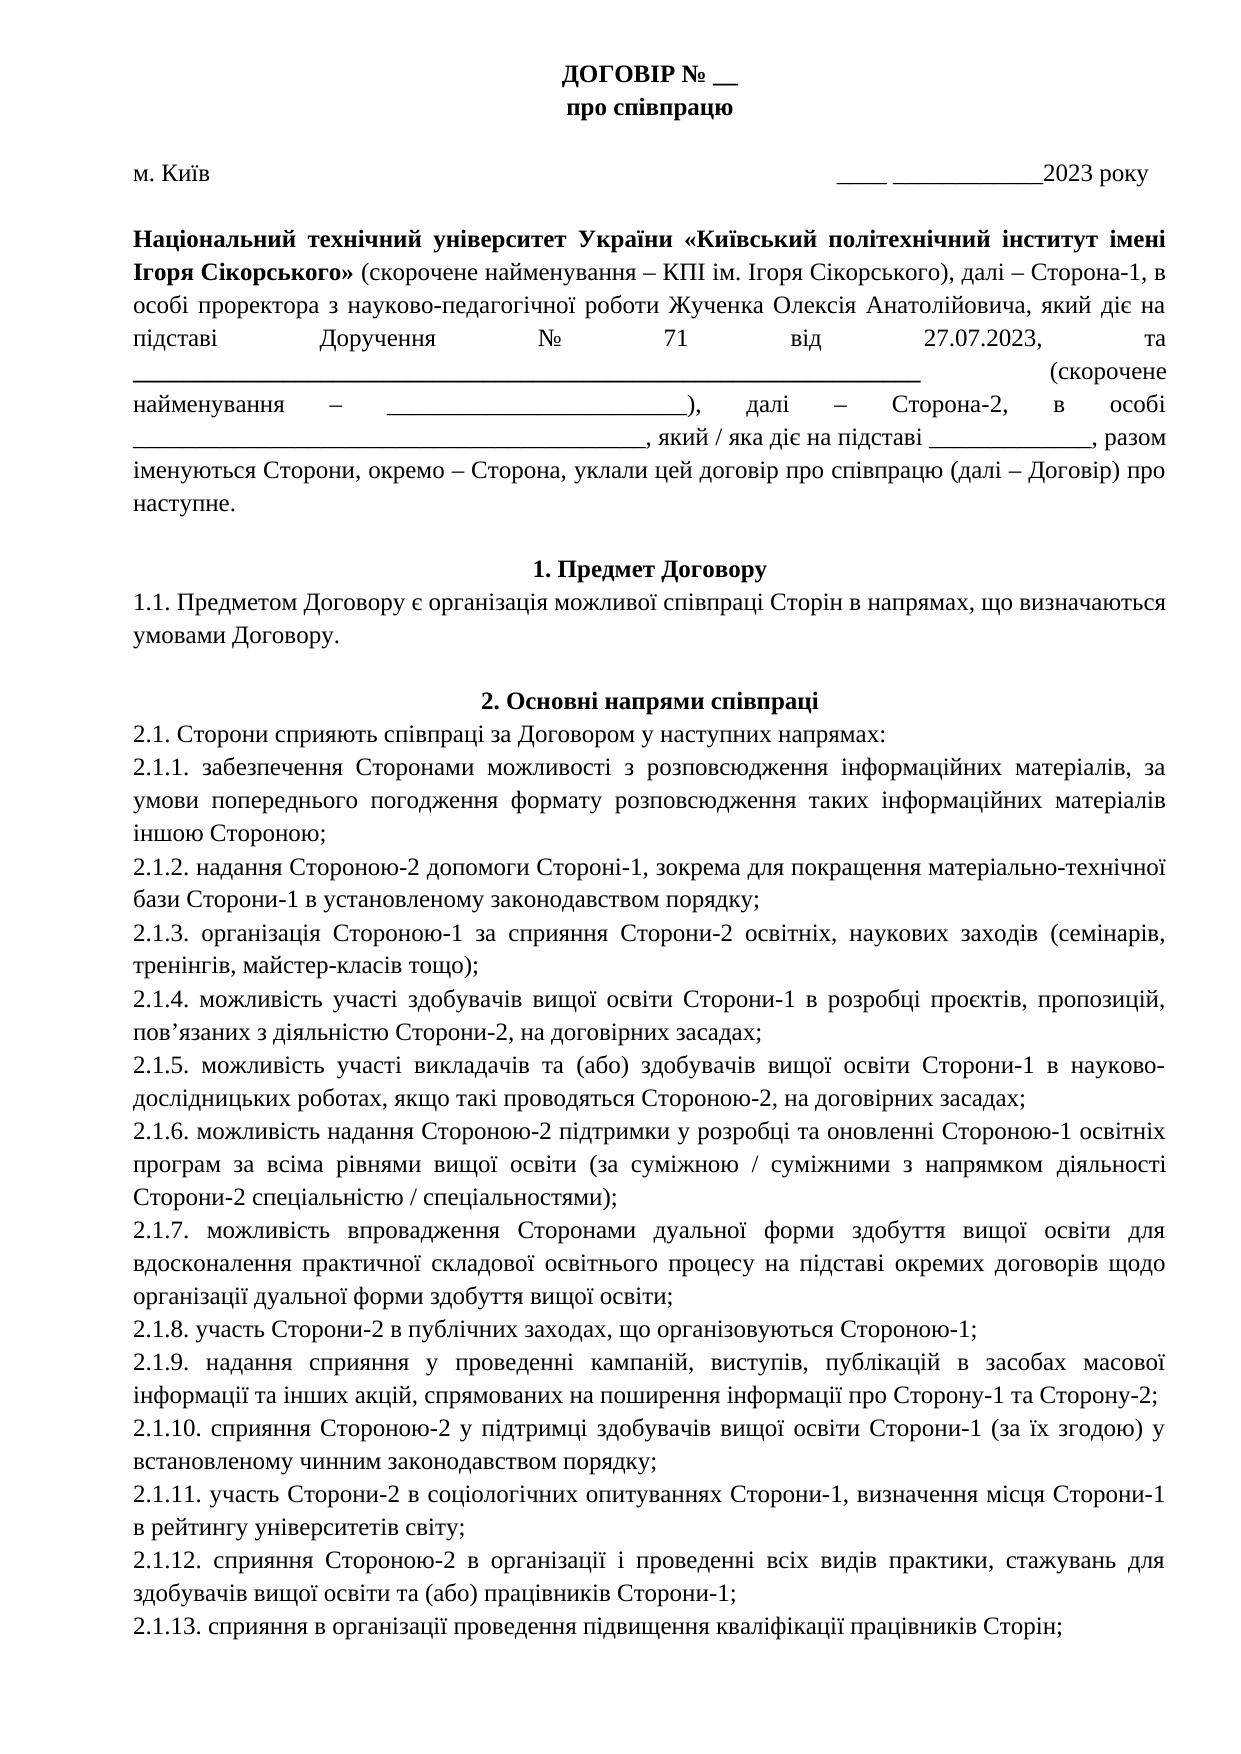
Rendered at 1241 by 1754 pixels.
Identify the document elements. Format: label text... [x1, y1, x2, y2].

text ДОГОВІР № __ [133, 59, 1167, 88]
text 2. Основні напрями співпраці [133, 686, 1167, 715]
text 2.1.12. сприяння Стороною-2 в організації і проведенні всіх видів практики, стажувань для здобувачів вищої освіти та (або) працівників Сторони-1; [133, 1545, 1167, 1607]
text 2.1.8. участь Сторони-2 в публічних заходах, що організовуються Стороною-1; [133, 1314, 1167, 1343]
text 2.1.13. сприяння в організації проведення підвищення кваліфікації працівників Сторін; [133, 1611, 1167, 1640]
text 2.1. Сторони сприяють співпраці за Договором у наступних напрямах: [133, 719, 1167, 748]
text про співпрацю [133, 92, 1167, 121]
text 2.1.3. організація Стороною-1 за сприяння Сторони-2 освітніх, наукових заходів (семінарів, тренінгів, майстер-класів тощо); [133, 918, 1167, 979]
text Національний технічний університет України «Київський політехнічний інститут імені Ігоря Сікорського» (скорочене найменування – КПІ ім. Ігоря Сікорського), далі – Сторона-1, в особі проректора з науково-педагогічної роботи Жученка Олексія Анатолійовича, який діє на підставі Доручення № 71 від 27.07.2023, та _______________________________________________________________ (скорочене найменування – ________________________), далі – Сторона-2, в особі _________________________________________, який / яка діє на підставі _____________, разом іменуються Сторони, окремо – Сторона, уклали цей договір про співпрацю (далі – Договір) про наступне. [133, 224, 1167, 517]
text 2.1.4. можливість участі здобувачів вищої освіти Сторони-1 в розробці проєктів, пропозицій, пов’язаних з діяльністю Сторони-2, на договірних засадах; [133, 984, 1167, 1045]
text 2.1.11. участь Сторони-2 в соціологічних опитуваннях Сторони-1, визначення місця Сторони-1 в рейтингу університетів світу; [133, 1479, 1167, 1541]
text 1.1. Предметом Договору є організація можливої співпраці Сторін в напрямах, що визначаються умовами Договору. [133, 587, 1167, 649]
text 2.1.6. можливість надання Стороною-2 підтримки у розробці та оновленні Стороною-1 освітніх програм за всіма рівнями вищої освіти (за суміжною / суміжними з напрямком діяльності Сторони-2 спеціальністю / спеціальностями); [133, 1116, 1167, 1211]
text м. Київ ____ ____________2023 року [133, 158, 1167, 187]
text 2.1.7. можливість впровадження Сторонами дуальної форми здобуття вищої освіти для вдосконалення практичної складової освітнього процесу на підставі окремих договорів щодо організації дуальної форми здобуття вищої освіти; [133, 1277, 1167, 1309]
text 2.1.1. забезпечення Сторонами можливості з розповсюдження інформаційних матеріалів, за умови попереднього погодження формату розповсюдження таких інформаційних матеріалів іншою Стороною; [133, 752, 1167, 847]
text 2.1.10. сприяння Стороною-2 у підтримці здобувачів вищої освіти Сторони-1 (за їх згодою) у встановленому чинним законодавством порядку; [133, 1413, 1167, 1475]
text 1. Предмет Договору [133, 554, 1167, 583]
text 2.1.9. надання сприяння у проведенні кампаній, виступів, публікацій в засобах масової інформації та інших акцій, спрямованих на поширення інформації про Сторону-1 та Сторону-2; [133, 1347, 1167, 1409]
text 2.1.2. надання Стороною-2 допомоги Стороні-1, зокрема для покращення матеріально-технічної бази Сторони-1 в установленому законодавством порядку; [133, 852, 1167, 913]
text 2.1.5. можливість участі викладачів та (або) здобувачів вищої освіти Сторони-1 в науково-дослідницьких роботах, якщо такі проводяться Стороною-2, на договірних засадах; [133, 1050, 1167, 1111]
